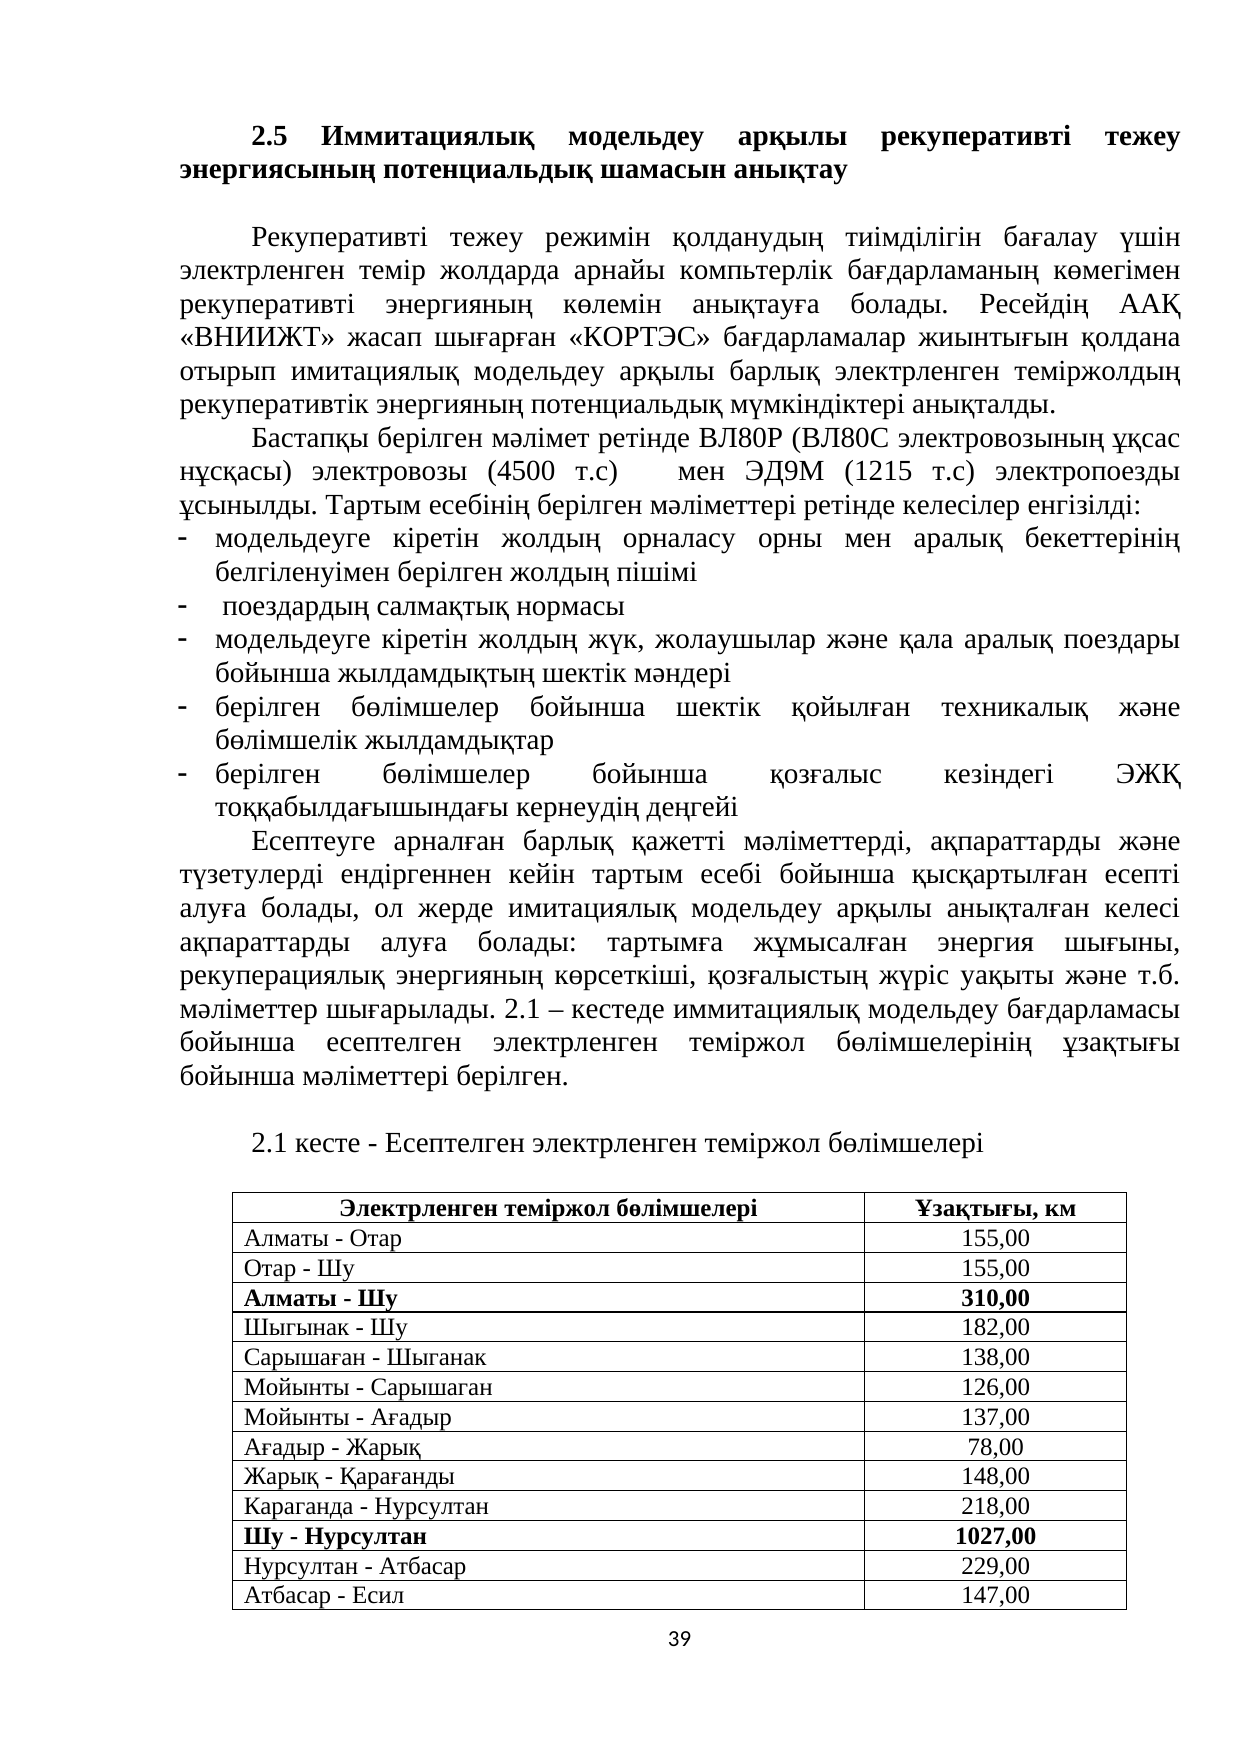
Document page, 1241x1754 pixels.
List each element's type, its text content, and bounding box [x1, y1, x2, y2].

list модельдеуге кіретін жолдың орналасу орны мен аралық бекеттерінің белгіленуімен берілген жолдың пішімі [177, 521, 1181, 588]
list берілген бөлімшелер бойынша шектік қойылған техникалық және бөлімшелік жылдамдықтар [177, 689, 1181, 756]
table_cell 155,00 [865, 1253, 1126, 1282]
table_cell Мойынты - Ағадыр [233, 1402, 864, 1431]
text 2.1 кесте - Есептелген электрленген теміржол бөлімшелері [177, 1125, 1181, 1158]
table_cell Мойынты - Сарышаган [233, 1372, 864, 1401]
table_cell 126,00 [865, 1372, 1126, 1401]
table_cell Отар - Шу [233, 1253, 864, 1282]
list модельдеуге кіретін жолдың жүк, жолаушылар және қала аралық поездары бойынша жылдамдықтың шектік мәндері [177, 621, 1181, 689]
text Есептеуге арналған барлық қажетті мәліметтерді, ақпараттарды және түзетулерді ендіргеннен кейін тартым есебі бойынша қысқартылған есепті алуға болады, ол жерде имитациялық модельдеу арқылы анықталған келесі ақпараттарды алуға болады: тартымға жұмысалған энергия шығыны, рекуперациялық энергияның көрсеткіші, қозғалыстың жүріс уақыты және т.б. мәліметтер шығарылады. 2.1 – кестеде иммитациялық модельдеу бағдарламасы бойынша есептелген электрленген теміржол бөлімшелерінің ұзақтығы бойынша мәліметтері берілген. [179, 823, 1181, 1091]
table_cell Сарышаған - Шыганак [233, 1342, 864, 1371]
text Рекуперативті тежеу режимін қолданудың тиімділігін бағалау үшін электрленген темір жолдарда арнайы компьтерлік бағдарламаның көмегімен рекуперативті энергияның көлемін анықтауға болады. Ресейдің ААҚ «ВНИИЖТ» жасап шығарған «КОРТЭС» бағдарламалар жиынтығын қолдана отырып имитациялық модельдеу арқылы барлық электрленген теміржолдың рекуперативтік энергияның потенциальдық мүмкіндіктері анықталды. [179, 219, 1181, 420]
table_cell Атбасар - Есил [233, 1581, 864, 1609]
table_cell Ағадыр - Жарық [233, 1432, 864, 1460]
table_cell Караганда - Нурсултан [233, 1491, 864, 1520]
table_cell Алматы - Шу [233, 1283, 864, 1311]
table_cell Жарық - Қарағанды [233, 1461, 864, 1490]
list поездардың салмақтық нормасы [177, 588, 1181, 621]
table_cell 137,00 [865, 1402, 1126, 1431]
table_cell 310,00 [865, 1283, 1126, 1311]
table_cell 1027,00 [865, 1521, 1126, 1550]
table_cell Шу - Нурсултан [233, 1521, 864, 1550]
table_header Ұзақтығы, км [865, 1193, 1126, 1222]
text 2.5 Иммитациялық модельдеу арқылы рекуперативті тежеу энергиясының потенциальдық шамасын анықтау [179, 118, 1181, 185]
table_cell Алматы - Отар [233, 1223, 864, 1252]
table_cell 147,00 [865, 1581, 1126, 1609]
list берілген бөлімшелер бойынша қозғалыс кезіндегі ЭЖҚ тоққабылдағышындағы кернеудің деңгейі [177, 756, 1181, 823]
table_cell 155,00 [865, 1223, 1126, 1252]
table_cell Нурсултан - Атбасар [233, 1551, 864, 1579]
table_cell 182,00 [865, 1313, 1126, 1341]
table_cell 229,00 [865, 1551, 1126, 1579]
table_header Электрленген теміржол бөлімшелері [233, 1193, 864, 1222]
table_cell 138,00 [865, 1342, 1126, 1371]
table_cell 78,00 [865, 1432, 1126, 1460]
table_cell 218,00 [865, 1491, 1126, 1520]
table_cell Шыгынак - Шу [233, 1313, 864, 1341]
table_cell 148,00 [865, 1461, 1126, 1490]
text Бастапқы берілген мәлімет ретінде ВЛ80Р (ВЛ80С электровозының ұқсас нұсқасы) электровозы (4500 т.с) мен ЭД9М (1215 т.с) электропоезды ұсынылды. Тартым есебінің берілген мәліметтері ретінде келесілер енгізілді: [179, 420, 1181, 521]
